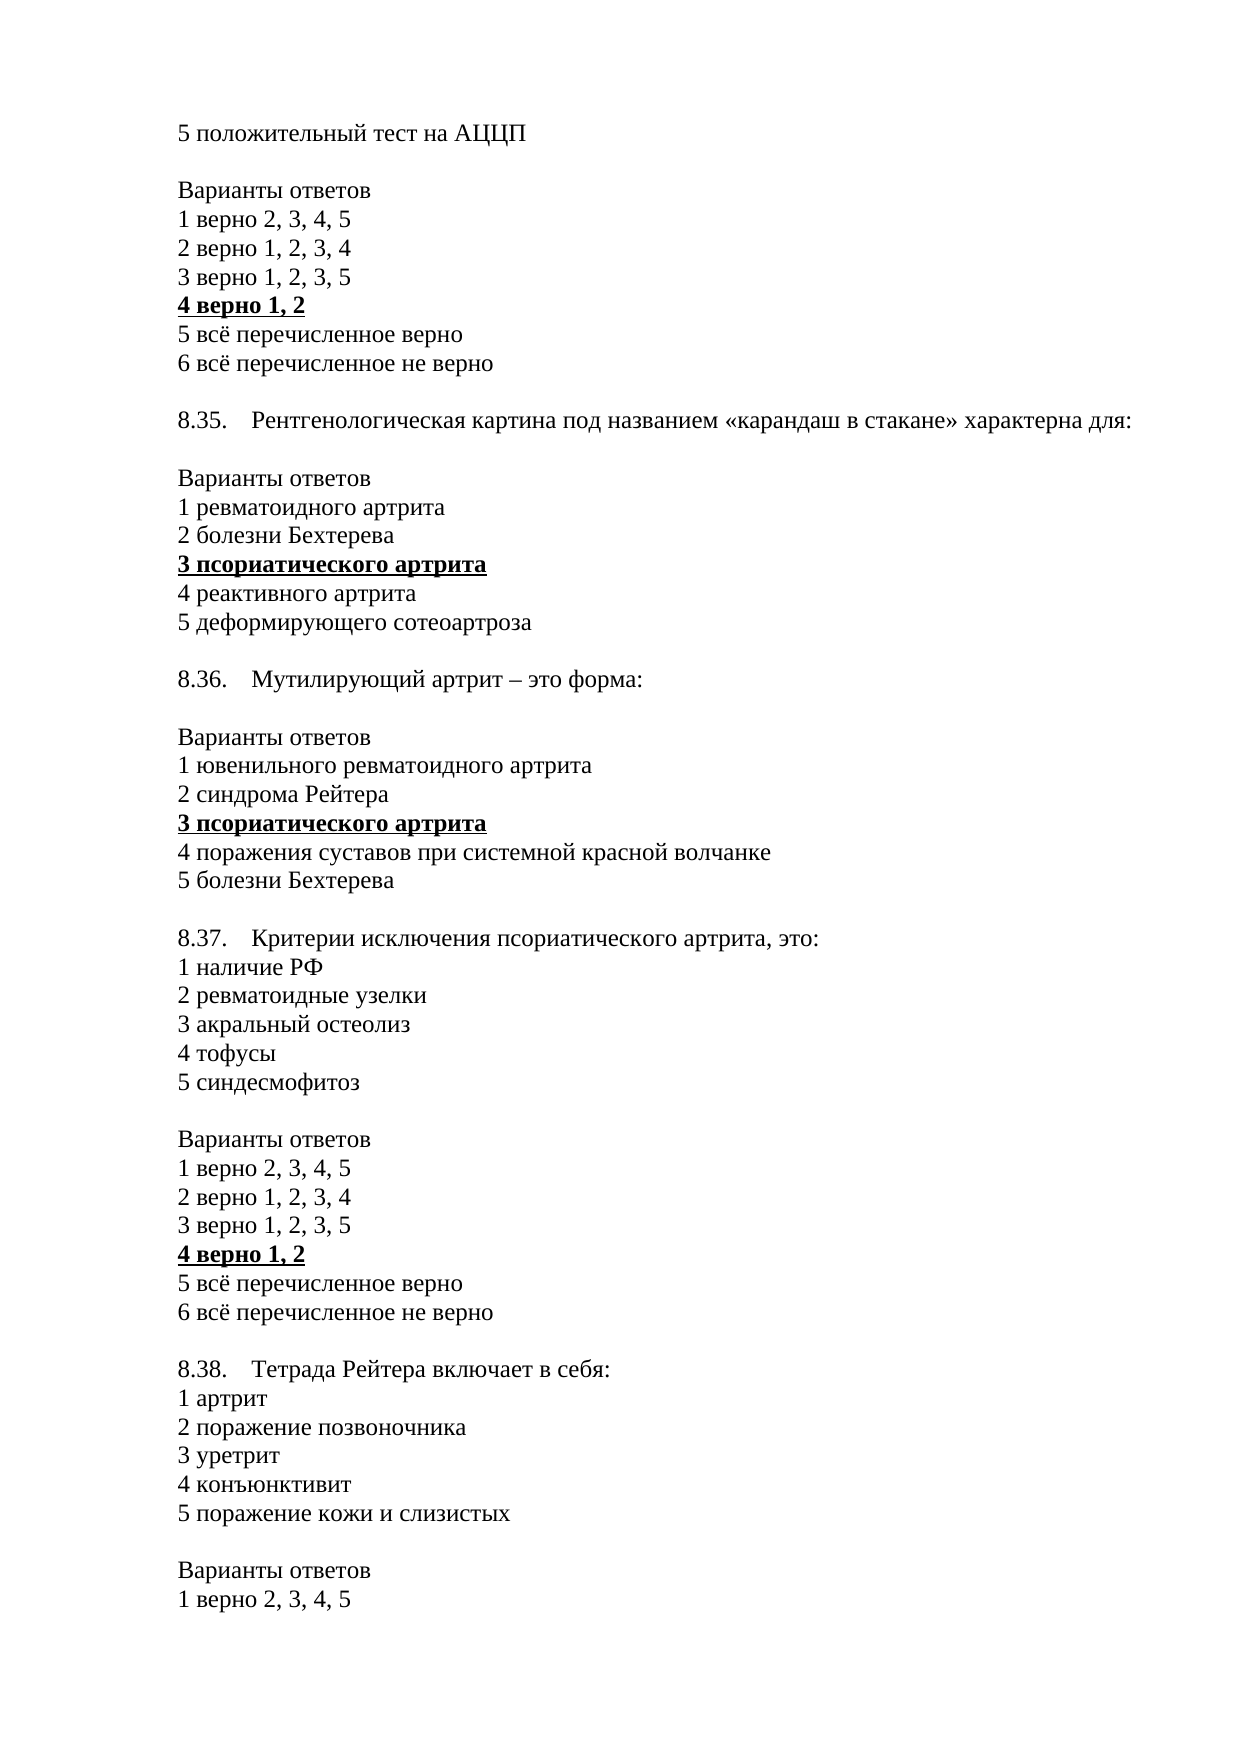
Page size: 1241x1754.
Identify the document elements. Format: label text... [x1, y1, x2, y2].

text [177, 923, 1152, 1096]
text 3 псориатического артрита [177, 808, 1152, 837]
text Варианты ответов [177, 722, 1152, 751]
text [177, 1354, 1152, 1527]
text Варианты ответов [177, 176, 1152, 204]
text 5 деформирующего сотеоартроза [177, 607, 1152, 636]
text 4 верно 1, 2 [177, 291, 1152, 319]
text 5 всё перечисленное верно [177, 319, 1152, 348]
text 1 ювенильного ревматоидного артрита [177, 751, 1152, 779]
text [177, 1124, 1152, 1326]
text 2 синдрома Рейтера [177, 779, 1152, 808]
text Варианты ответов [177, 463, 1152, 492]
text 3 верно 1, 2, 3, 5 [177, 262, 1152, 291]
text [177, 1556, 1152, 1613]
text 5 болезни Бехтерева [177, 866, 1152, 894]
text 8.35. Рентгенологическая картина под названием «карандаш в стакане» характерна для: [177, 406, 1152, 434]
text 4 реактивного артрита [177, 578, 1152, 607]
text 1 ревматоидного артрита [177, 492, 1152, 521]
text 6 всё перечисленное не верно [177, 348, 1152, 377]
text 3 псориатического артрита [177, 549, 1152, 578]
text 4 поражения суставов при системной красной волчанке [177, 837, 1152, 866]
text 2 верно 1, 2, 3, 4 [177, 233, 1152, 262]
text 8.36. Мyтилирующий артрит – это форма: [177, 664, 1152, 693]
text 5 положительный тест на АЦЦП [177, 118, 1152, 147]
text 2 болезни Бехтерева [177, 521, 1152, 549]
text 1 верно 2, 3, 4, 5 [177, 204, 1152, 233]
